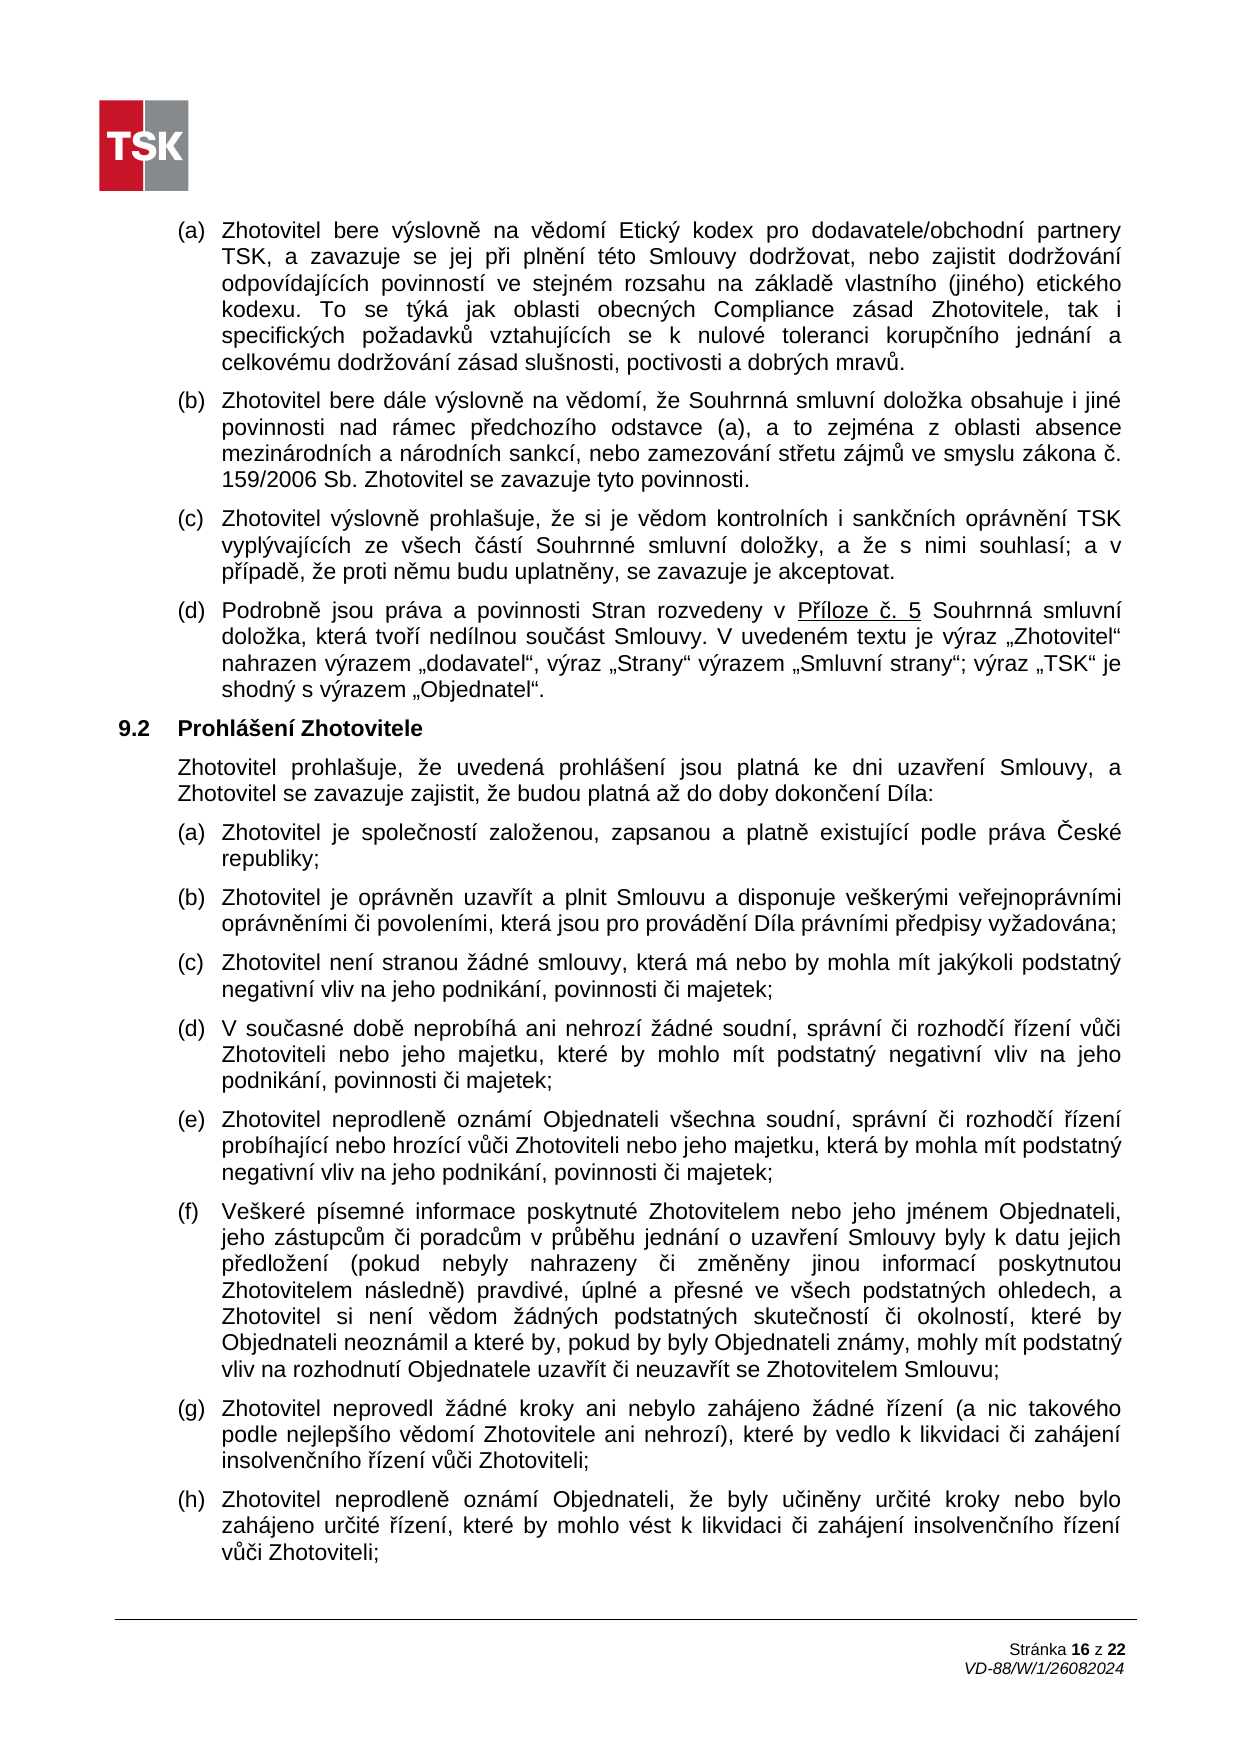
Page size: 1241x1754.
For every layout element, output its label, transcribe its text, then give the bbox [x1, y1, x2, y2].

list Zhotovitel prohlašuje, že uvedená prohlášení jsou platná ke dni uzavření Smlouvy, a Zhotovitel se zavazuje zajistit, že budou platná až do doby dokončení Díla: [177, 754, 1122, 806]
text V současné době neprobíhá ani nehrozí žádné soudní, správní či rozhodčí řízení vůči Zhotoviteli nebo jeho majetku, které by mohlo mít podstatný negativní vliv na jeho podnikání, povinnosti či majetek; [177, 1014, 1122, 1093]
text Zhotovitel neprodleně oznámí Objednateli všechna soudní, správní či rozhodčí řízení probíhající nebo hrozící vůči Zhotoviteli nebo jeho majetku, která by mohla mít podstatný negativní vliv na jeho podnikání, povinnosti či majetek; [177, 1106, 1122, 1185]
picture [99, 100, 189, 191]
text Zhotovitel bere výslovně na vědomí Etický kodex pro dodavatele/obchodní partnery TSK, a zavazuje se jej při plnění této Smlouvy dodržovat, nebo zajistit dodržování odpovídajících povinností ve stejném rozsahu na základě vlastního (jiného) etického kodexu. To se týká jak oblasti obecných Compliance zásad Zhotovitele, tak i specifických požadavků vztahujících se k nulové toleranci korupčního jednání a celkovému dodržování zásad slušnosti, poctivosti a dobrých mravů. [177, 217, 1122, 375]
text Zhotovitel neprovedl žádné kroky ani nebylo zahájeno žádné řízení (a nic takového podle nejlepšího vědomí Zhotovitele ani nehrozí), které by vedlo k likvidaci či zahájení insolvenčního řízení vůči Zhotoviteli; [177, 1394, 1122, 1474]
text Veškeré písemné informace poskytnuté Zhotovitelem nebo jeho jménem Objednateli, jeho zástupcům či poradcům v průběhu jednání o uzavření Smlouvy byly k datu jejich předložení (pokud nebyly nahrazeny či změněny jinou informací poskytnutou Zhotovitelem následně) pravdivé, úplné a přesné ve všech podstatných ohledech, a Zhotovitel si není vědom žádných podstatných skutečností či okolností, které by Objednateli neoznámil a které by, pokud by byly Objednateli známy, mohly mít podstatný vliv na rozhodnutí Objednatele uzavřít či neuzavřít se Zhotovitelem Smlouvu; [177, 1198, 1122, 1382]
text Prohlášení Zhotovitele [118, 715, 1122, 741]
text Zhotovitel neprodleně oznámí Objednateli, že byly učiněny určité kroky nebo bylo zahájeno určité řízení, které by mohlo vést k likvidaci či zahájení insolvenčního řízení vůči Zhotoviteli; [177, 1486, 1122, 1565]
text Podrobně jsou práva a povinnosti Stran rozvedeny v Příloze č. 5 Souhrnná smluvní doložka, která tvoří nedílnou součást Smlouvy. V uvedeném textu je výraz „Zhotovitel“ nahrazen výrazem „dodavatel“, výraz „Strany“ výrazem „Smluvní strany“; výraz „TSK“ je shodný s výrazem „Objednatel“. [177, 597, 1122, 702]
text Zhotovitel bere dále výslovně na vědomí, že Souhrnná smluvní doložka obsahuje i jiné povinnosti nad rámec předchozího odstavce (a), a to zejména z oblasti absence mezinárodních a národních sankcí, nebo zamezování střetu zájmů ve smyslu zákona č. 159/2006 Sb. Zhotovitel se zavazuje tyto povinnosti. [177, 387, 1122, 493]
text Zhotovitel není stranou žádné smlouvy, která má nebo by mohla mít jakýkoli podstatný negativní vliv na jeho podnikání, povinnosti či majetek; [177, 949, 1122, 1002]
text Zhotovitel výslovně prohlašuje, že si je vědom kontrolních i sankčních oprávnění TSK vyplývajících ze všech částí Souhrnné smluvní doložky, a že s nimi souhlasí; a v případě, že proti němu budu uplatněny, se zavazuje je akceptovat. [177, 505, 1122, 584]
text Zhotovitel je společností založenou, zapsanou a platně existující podle práva České republiky; [177, 819, 1122, 872]
text Zhotovitel je oprávněn uzavřít a plnit Smlouvu a disponuje veškerými veřejnoprávními oprávněními či povoleními, která jsou pro provádění Díla právními předpisy vyžadována; [177, 884, 1122, 937]
